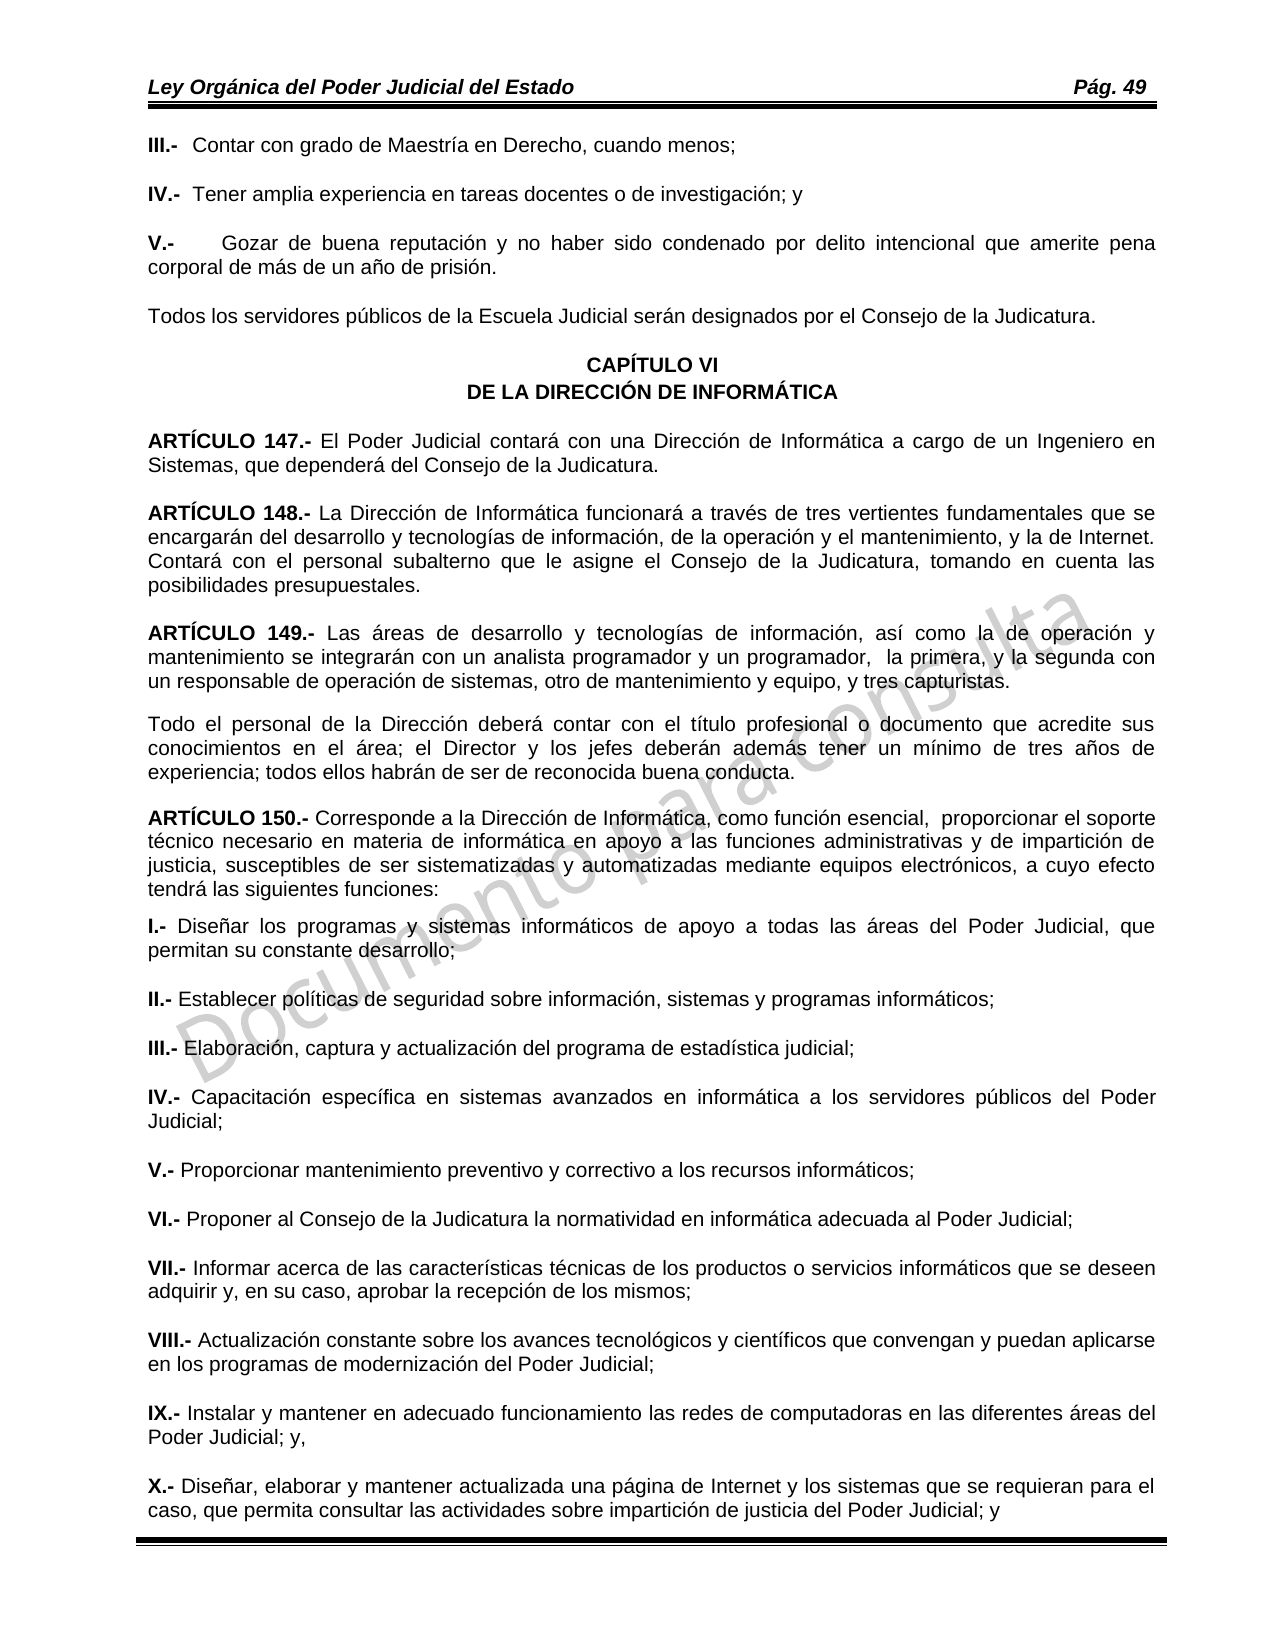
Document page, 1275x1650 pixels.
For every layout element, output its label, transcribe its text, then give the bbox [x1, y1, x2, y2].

subtitle CAPÍTULO VI [148, 353, 1157, 377]
text I.- Diseñar los programas y sistemas informáticos de apoyo a todas las áreas del Poder Judicial, que permitan su constante desarrollo; [148, 914, 1157, 962]
text ARTÍCULO 148.- La Dirección de Informática funcionará a través de tres vertientes fundamentales que se encargarán del desarrollo y tecnologías de información, de la operación y el mantenimiento, y la de Internet. Contará con el personal subalterno que le asigne el Consejo de la Judicatura, tomando en cuenta las posibilidades presupuestales. [148, 501, 1157, 597]
text III.- Elaboración, captura y actualización del programa de estadística judicial; [148, 1036, 1157, 1059]
text VII.- Informar acerca de las características técnicas de los productos o servicios informáticos que se deseen adquirir y, en su caso, aprobar la recepción de los mismos; [148, 1255, 1157, 1303]
text IV.- Capacitación específica en sistemas avanzados en informática a los servidores públicos del Poder Judicial; [148, 1084, 1157, 1132]
text II.- Establecer políticas de seguridad sobre información, sistemas y programas informáticos; [148, 987, 1157, 1011]
text X.- Diseñar, elaborar y mantener actualizada una página de Internet y los sistemas que se requieran para el caso, que permita consultar las actividades sobre impartición de justicia del Poder Judicial; y [148, 1474, 1157, 1522]
text Todo el personal de deberá contar con el título profesional o documento que acredite sus conocimientos en el área; el Director y los jefes deberán además tener un mínimo de tres años de experiencia; todos ellos habrán de ser de reconocida buena conducta. [148, 712, 1157, 784]
text ARTÍCULO 147.- El Poder Judicial contará con una Dirección de Informática a cargo de un Ingeniero en Sistemas, que dependerá del Consejo de la Judicatura. [148, 429, 1157, 477]
text DE LA DIRECCIÓN DE INFORMÁTICA [148, 380, 1157, 404]
text ARTÍCULO 150.- Corresponde a de Informática, como función esencial, proporcionar el soporte técnico necesario en materia de informática en apoyo a las funciones administrativas y de impartición de justicia, susceptibles de ser sistematizadas y automatizadas mediante equipos electrónicos, a cuyo efecto tendrá las siguientes funciones: [148, 805, 1157, 901]
text ARTÍCULO 149.- Las áreas de desarrollo y tecnologías de información, así como la de operación y mantenimiento se integrarán con un analista programador y un programador, la primera, y la segunda con un responsable de operación de sistemas, otro de mantenimiento y equipo, y tres capturistas. [148, 621, 1157, 693]
list Contar con grado de Maestría en Derecho, cuando menos; [148, 133, 1157, 157]
list Tener amplia experiencia en tareas docentes o de investigación; y [148, 182, 1157, 206]
list Gozar de buena reputación y no haber sido condenado por delito intencional que amerite pena corporal de más de un año de prisión. [148, 231, 1157, 279]
text IX.- Instalar y mantener en adecuado funcionamiento las redes de computadoras en las diferentes áreas del Poder Judicial; y, [148, 1401, 1157, 1449]
text Todos los servidores públicos de la Escuela Judicial serán designados por el Consejo de la Judicatura. [148, 304, 1157, 328]
text V.- Proporcionar mantenimiento preventivo y correctivo a los recursos informáticos; [148, 1157, 1157, 1181]
text VIII.- Actualización constante sobre los avances tecnológicos y científicos que convengan y puedan aplicarse en los programas de modernización del Poder Judicial; [148, 1328, 1157, 1376]
text VI.- Proponer al Consejo de la Judicatura la normatividad en informática adecuada al Poder Judicial; [148, 1206, 1157, 1230]
